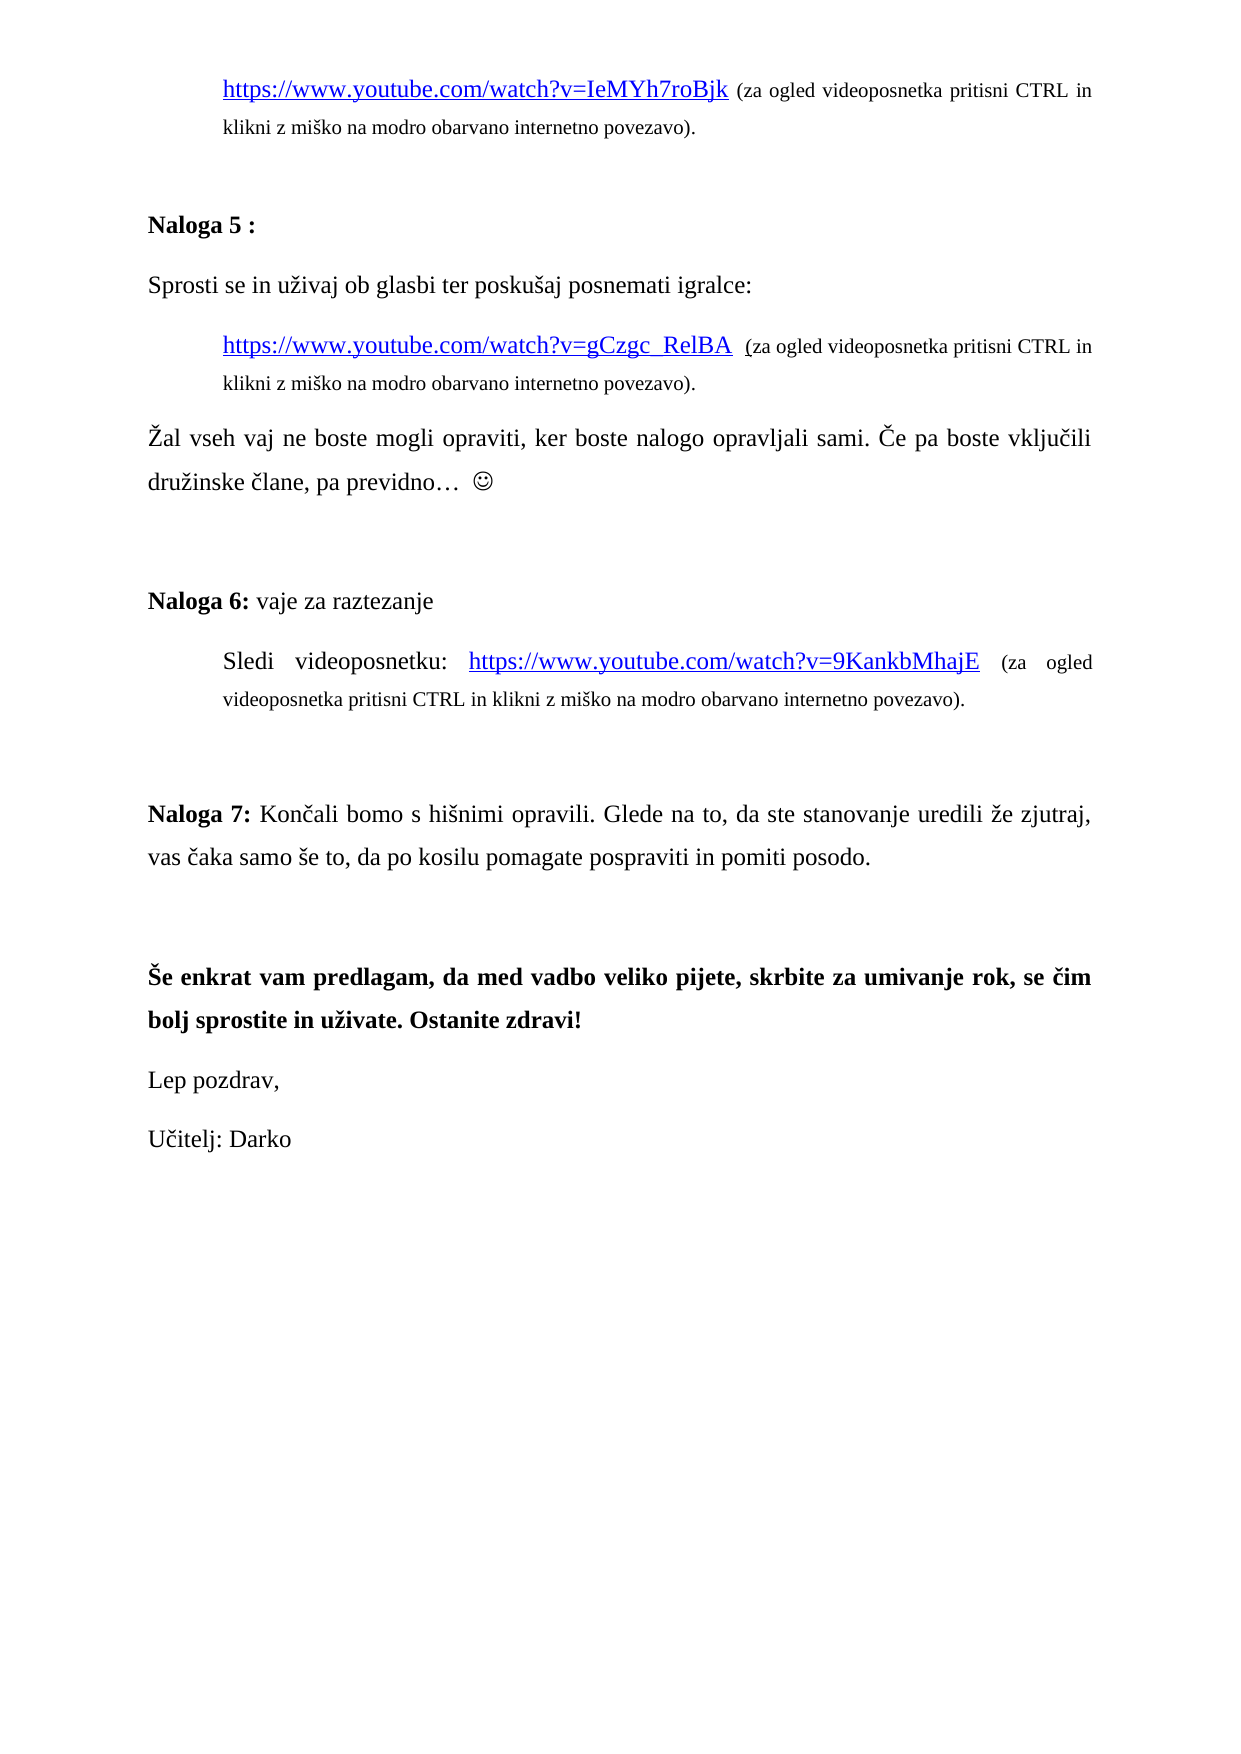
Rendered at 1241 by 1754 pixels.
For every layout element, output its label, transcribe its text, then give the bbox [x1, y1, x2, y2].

list Sledi videoposnetku: https://www.youtube.com/watch?v=9KankbMhajE (za ogled videoposnetka pritisni CTRL in klikni z miško na modro obarvano internetno povezavo). [223, 646, 1093, 711]
text Učitelj: Darko [148, 1124, 1093, 1153]
text Lep pozdrav, [148, 1065, 1093, 1093]
list https://www.youtube.com/watch?v=IeMYh7roBjk (za ogled videoposnetka pritisni CTRL in klikni z miško na modro obarvano internetno povezavo). [223, 74, 1093, 139]
text Še enkrat vam predlagam, da med vadbo veliko pijete, skrbite za umivanje rok, se čim bolj sprostite in uživate. Ostanite zdravi! [148, 962, 1093, 1034]
text Naloga 7: Končali bomo s hišnimi opravili. Glede na to, da ste stanovanje uredili že zjutraj, vas čaka samo še to, da po kosilu pomagate pospraviti in pomiti posodo. [148, 799, 1093, 871]
text Naloga 5 : [148, 210, 1093, 239]
list https://www.youtube.com/watch?v=gCzgc_RelBA (za ogled videoposnetka pritisni CTRL in klikni z miško na modro obarvano internetno povezavo). [223, 330, 1093, 395]
text Naloga 6: vaje za raztezanje [148, 586, 1093, 615]
text Žal vseh vaj ne boste mogli opraviti, ker boste nalogo opravljali sami. Če pa boste vključili družinske člane, pa previdno… [148, 423, 1093, 495]
text Sprosti se in uživaj ob glasbi ter poskušaj posnemati igralce: [148, 270, 1093, 299]
